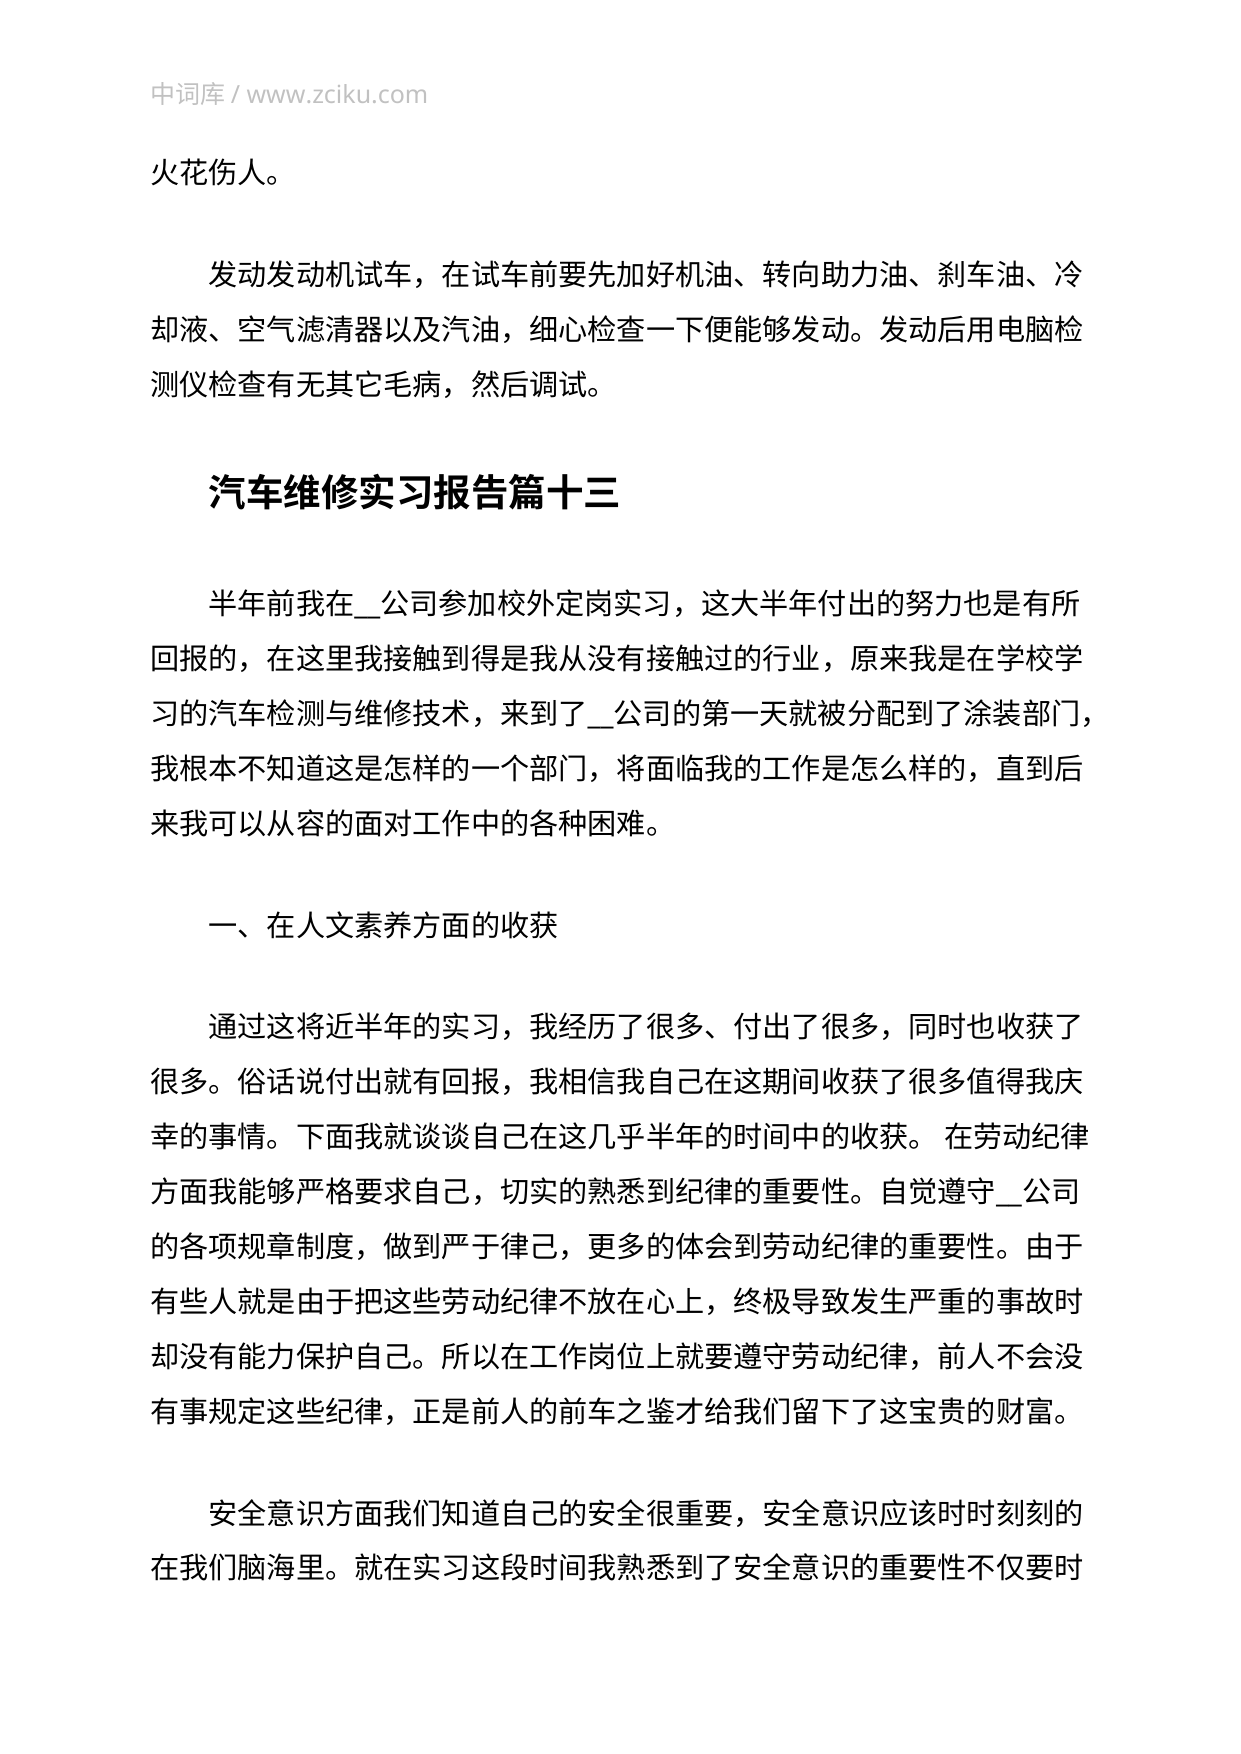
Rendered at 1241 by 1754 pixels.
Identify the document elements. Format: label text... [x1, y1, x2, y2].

text 半年前我在__公司参加校外定岗实习，这大半年付出的努力也是有所回报的，在这里我接触到得是我从没有接触过的行业，原来我是在学校学习的汽车检测与维修技术，来到了__公司的第一天就被分配到了涂装部门，我根本不知道这是怎样的一个部门，将面临我的工作是怎么样的，直到后来我可以从容的面对工作中的各种困难。 [150, 581, 1090, 843]
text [150, 1490, 1090, 1587]
text 汽车维修实习报告篇十三 [150, 463, 1090, 518]
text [150, 150, 1090, 192]
text 一、在人文素养方面的收获 [150, 902, 1090, 944]
text 发动发动机试车，在试车前要先加好机油、转向助力油、刹车油、冷却液、空气滤清器以及汽油，细心检查一下便能够发动。发动后用电脑检测仪检查有无其它毛病，然后调试。 [150, 252, 1090, 404]
text 通过这将近半年的实习，我经历了很多、付出了很多，同时也收获了很多。俗话说付出就有回报，我相信我自己在这期间收获了很多值得我庆幸的事情。下面我就谈谈自己在这几乎半年的时间中的收获。 在劳动纪律方面我能够严格要求自己，切实的熟悉到纪律的重要性。自觉遵守__公司的各项规章制度，做到严于律己，更多的体会到劳动纪律的重要性。由于有些人就是由于把这些劳动纪律不放在心上，终极导致发生严重的事故时却没有能力保护自己。所以在工作岗位上就要遵守劳动纪律，前人不会没有事规定这些纪律，正是前人的前车之鉴才给我们留下了这宝贵的财富。 [150, 1004, 1090, 1431]
